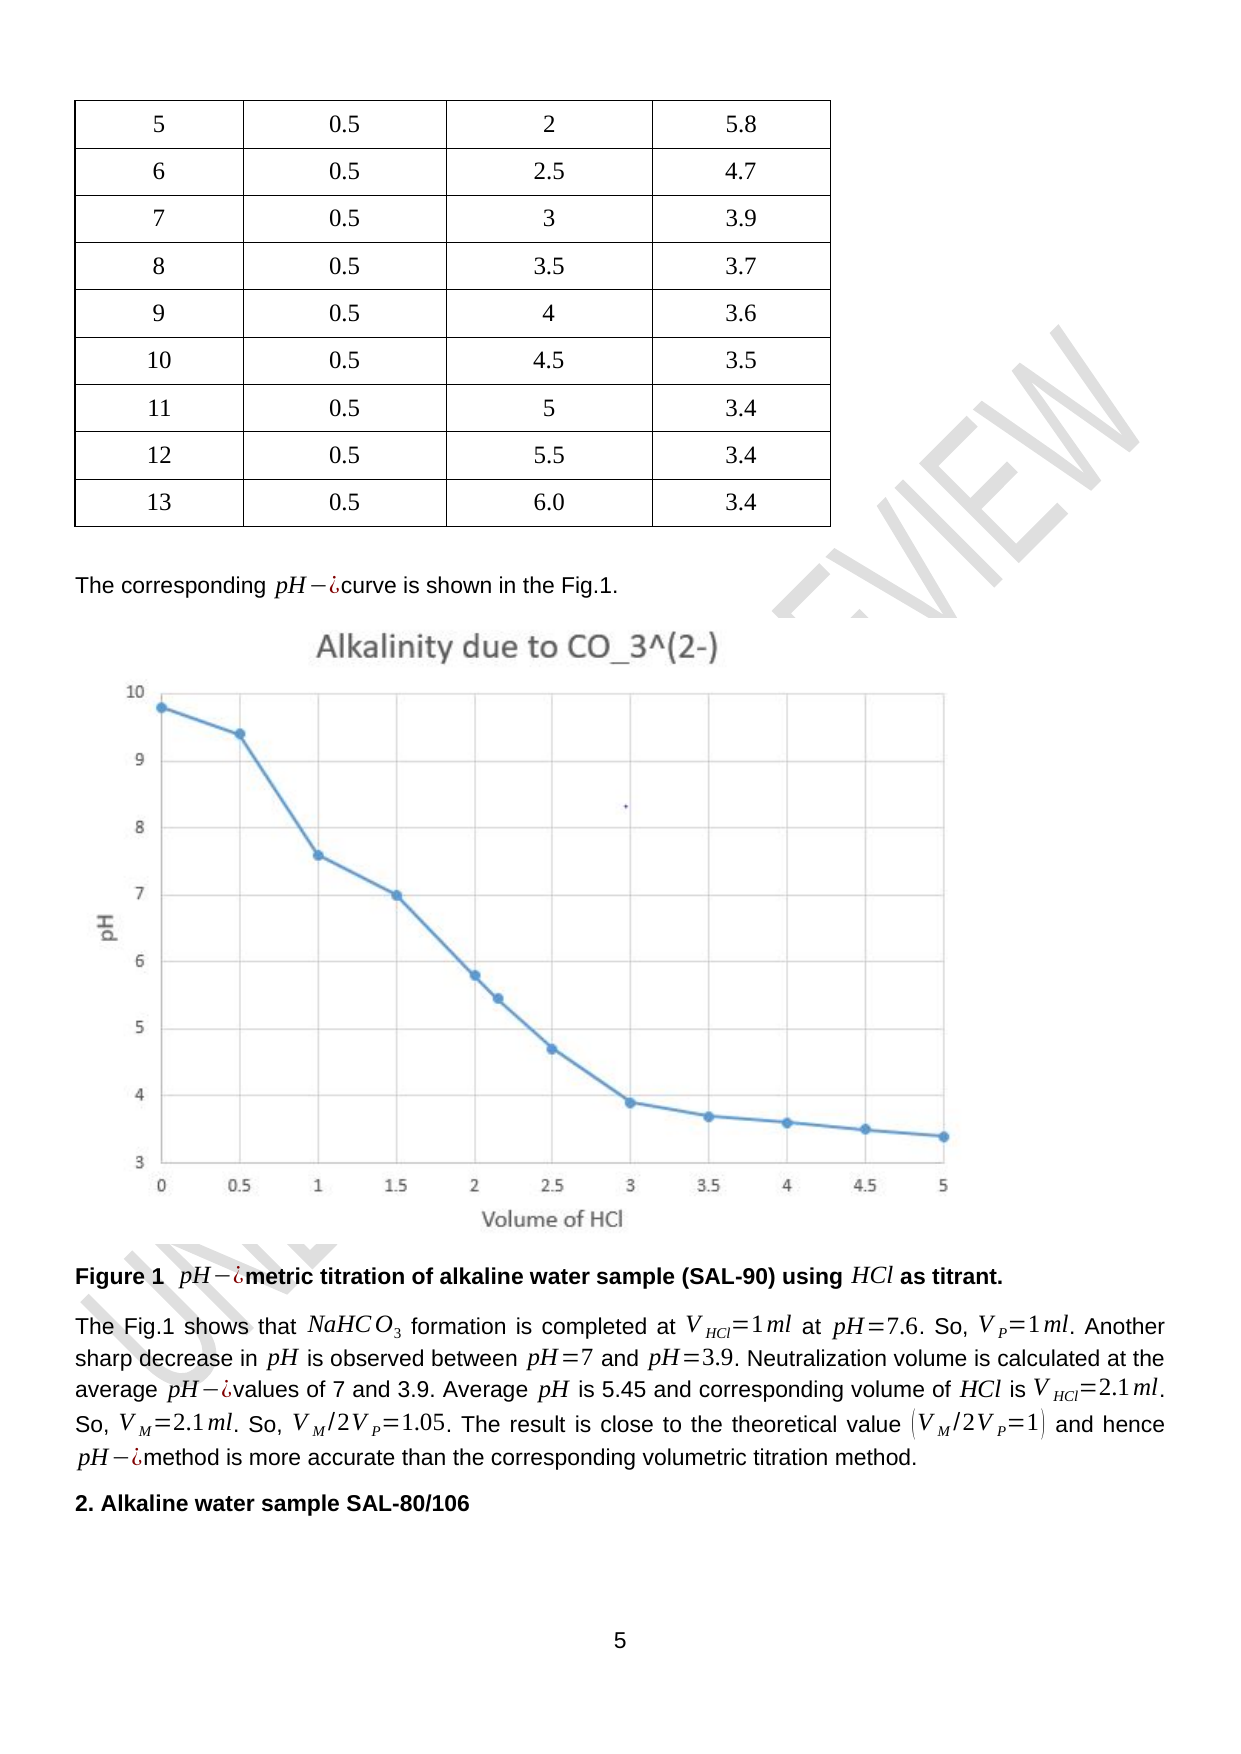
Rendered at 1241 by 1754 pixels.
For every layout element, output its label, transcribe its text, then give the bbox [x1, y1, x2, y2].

table_cell [447, 101, 652, 147]
table_cell [653, 290, 830, 337]
table_cell [244, 480, 446, 526]
table_cell [447, 290, 652, 337]
text The corresponding curve is shown in the Fig.1. [75, 572, 1165, 599]
table_cell [653, 385, 830, 431]
table_cell [447, 385, 652, 431]
table_cell [653, 101, 830, 147]
table_cell [76, 432, 243, 478]
table_cell [447, 196, 652, 242]
table_cell [76, 149, 243, 195]
table_cell [653, 432, 830, 478]
table_cell [244, 196, 446, 242]
table_cell [76, 480, 243, 526]
table_cell [244, 338, 446, 384]
table_cell [76, 385, 243, 431]
table_cell [653, 196, 830, 242]
text The Fig.1 shows that formation is completed at at . So, . Another sharp decrease in is observed between and . Neutralization volume is calculated at the average values of 7 and 3.9. Average is 5.45 and corresponding volume of is . So, . So, . The result is close to the theoretical value and hence method is more accurate than the corresponding volumetric titration method. [75, 1310, 1165, 1471]
table_cell [244, 290, 446, 337]
table_cell [76, 196, 243, 242]
table_cell [653, 149, 830, 195]
text Figure 1 metric titration of alkaline water sample (SAL-90) using as titrant. [75, 1262, 1165, 1289]
table_cell [447, 149, 652, 195]
table_cell [447, 338, 652, 384]
table_cell [244, 101, 446, 147]
table_cell [653, 338, 830, 384]
table_cell [244, 243, 446, 289]
table_cell [447, 243, 652, 289]
table_cell [76, 101, 243, 147]
table_cell [653, 243, 830, 289]
picture [75, 618, 971, 1244]
table_cell [76, 243, 243, 289]
table_cell [76, 338, 243, 384]
table_cell [244, 385, 446, 431]
table_cell [244, 149, 446, 195]
text 2. Alkaline water sample SAL-80/106 [75, 1490, 1165, 1516]
table_cell [447, 480, 652, 526]
table_cell [653, 480, 830, 526]
table_cell [244, 432, 446, 478]
table_cell [76, 290, 243, 337]
table_cell [447, 432, 652, 478]
